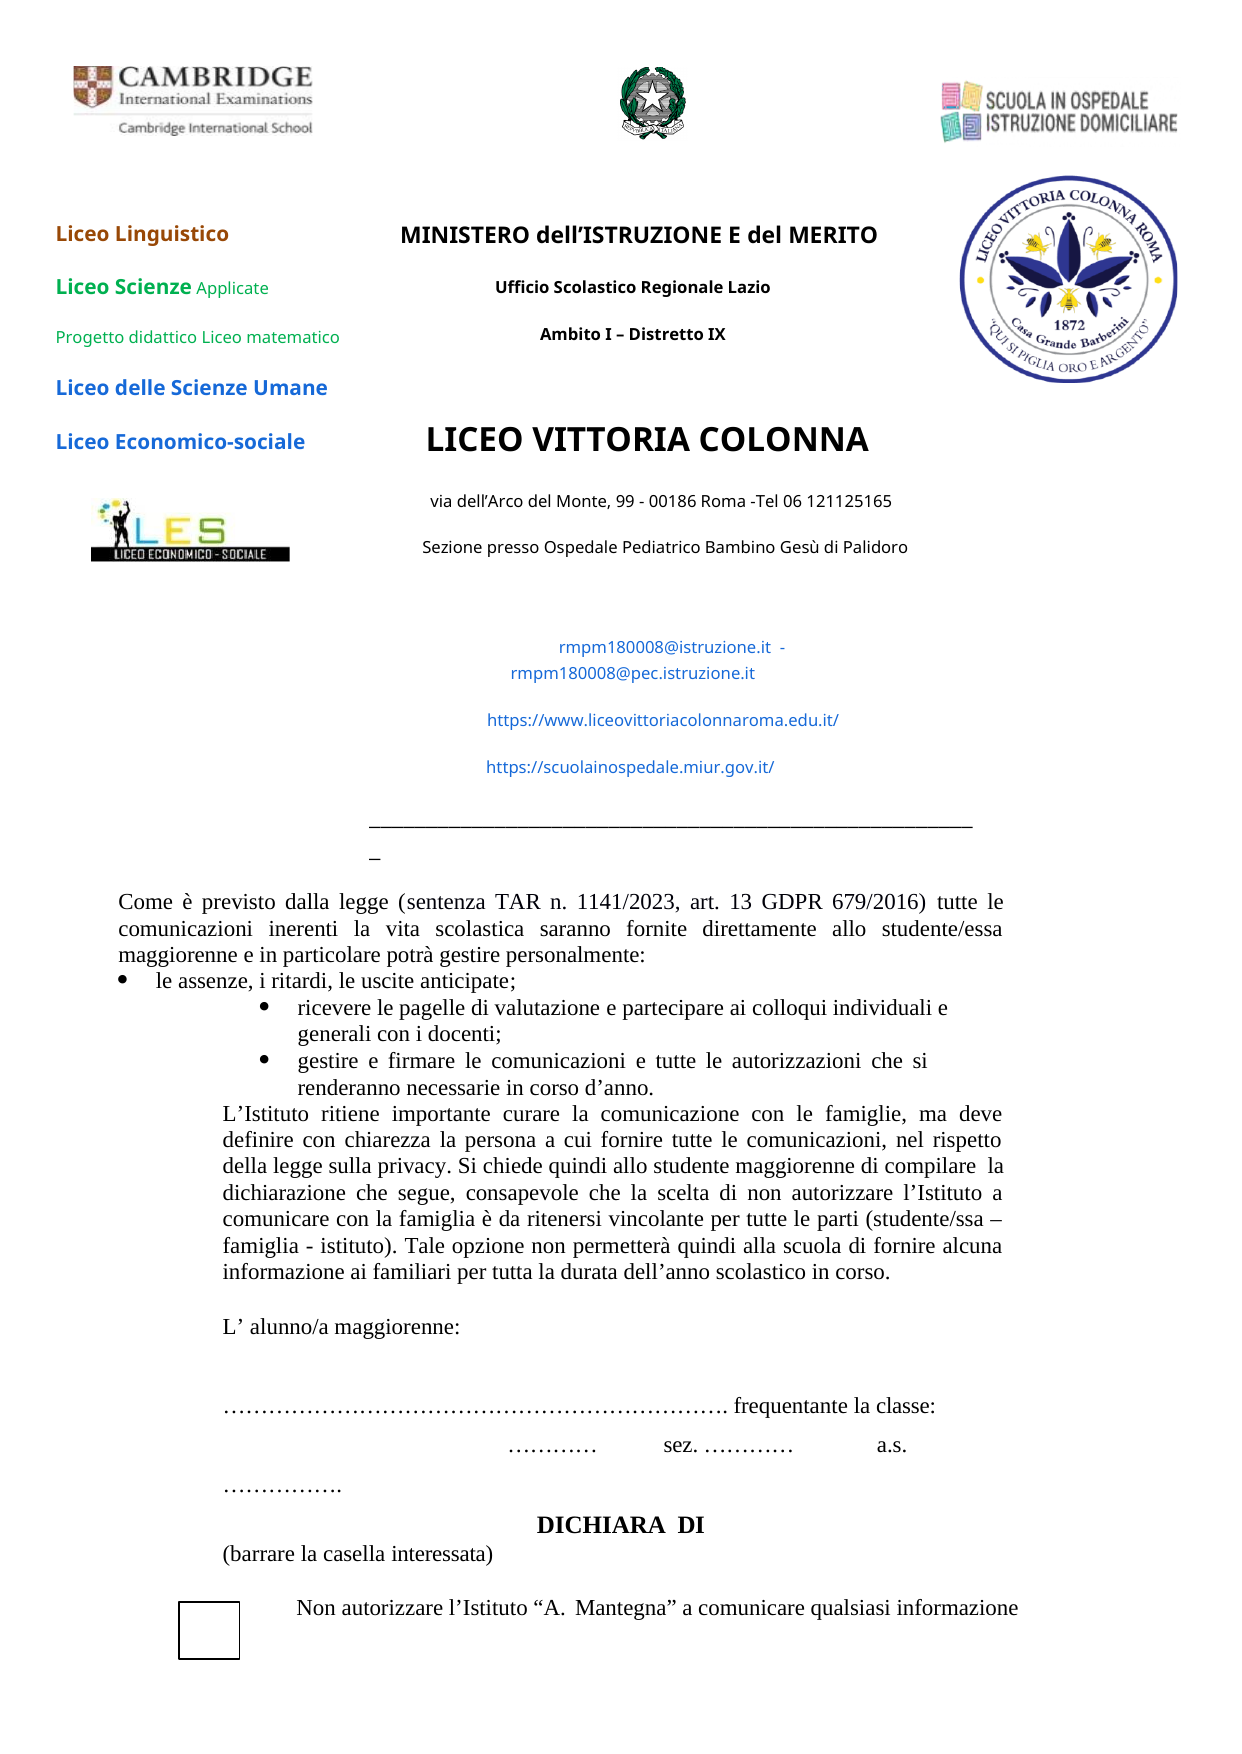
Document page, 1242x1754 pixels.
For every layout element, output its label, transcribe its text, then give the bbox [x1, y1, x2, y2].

picture [616, 67, 689, 141]
table_cell MINISTERO dell’ISTRUZIONE E del MERITO Ufficio Scolastico Regionale Lazio Ambito I – Distretto IX LICEO VITTORIA COLONNA via dell’Arco del Monte, 99 - 00186 Roma -Tel 06 121125165 Sezione presso Ospedale Pediatrico Bambino Gesù di Palidoro rmpm180008@istruzione.it - rmpm180008@pec.istruzione.it https://www.liceovittoriacolonnaroma.edu.it/ https://scuolainospedale.miur.gov.it/ ______________________________________________________ [385, 219, 920, 888]
picture [73, 66, 313, 136]
table_cell Liceo Linguistico Liceo Scienze Applicate Progetto didattico Liceo matematico Liceo delle Scienze Umane Liceo Economico-sociale [44, 219, 385, 888]
text Come è previsto dalla legge (sentenza TAR n. 1141/2023, art. 13 GDPR 679/2016) tutte le comunicazioni inerenti la vita scolastica saranno fornite direttamente allo studente/essa maggiorenne e in particolare potrà gestire personalmente: [118, 888, 1004, 967]
table_header [920, 24, 1198, 888]
list gestire e firmare le comunicazioni e tutte le autorizzazioni che si renderanno necessarie in corso d’anno. [260, 1047, 1003, 1100]
text (barrare la casella interessata) [222, 1539, 1123, 1568]
table_header [385, 24, 920, 219]
picture [937, 77, 1181, 147]
text L’ alunno/a maggiorenne: …………………………………………………………. frequentante la classe: ………… sez. ………… a.s. ……………. [222, 1313, 959, 1497]
table_header [44, 24, 385, 219]
text L’Istituto ritiene importante curare la comunicazione con le famiglie, ma deve definire con chiarezza la persona a cui fornire tutte le comunicazioni, nel rispetto della legge sulla privacy. Si chiede quindi allo studente maggiorenne di compilare la dichiarazione che segue, consapevole che la scelta di non autorizzare l’Istituto a comunicare con la famiglia è da ritenersi vincolante per tutte le parti (studente/ssa – famiglia - istituto). Tale opzione non permetterà quindi alla scuola di fornire alcuna informazione ai familiari per tutta la durata dell’anno scolastico in corso. [222, 1100, 1004, 1284]
picture [959, 175, 1178, 383]
list le assenze, i ritardi, le uscite anticipate; [118, 968, 1004, 994]
picture [91, 498, 290, 563]
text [296, 1594, 1074, 1620]
list ricevere le pagelle di valutazione e partecipare ai colloqui individuali e generali con i docenti; [260, 994, 1003, 1046]
title DICHIARA DI [118, 1510, 1123, 1539]
